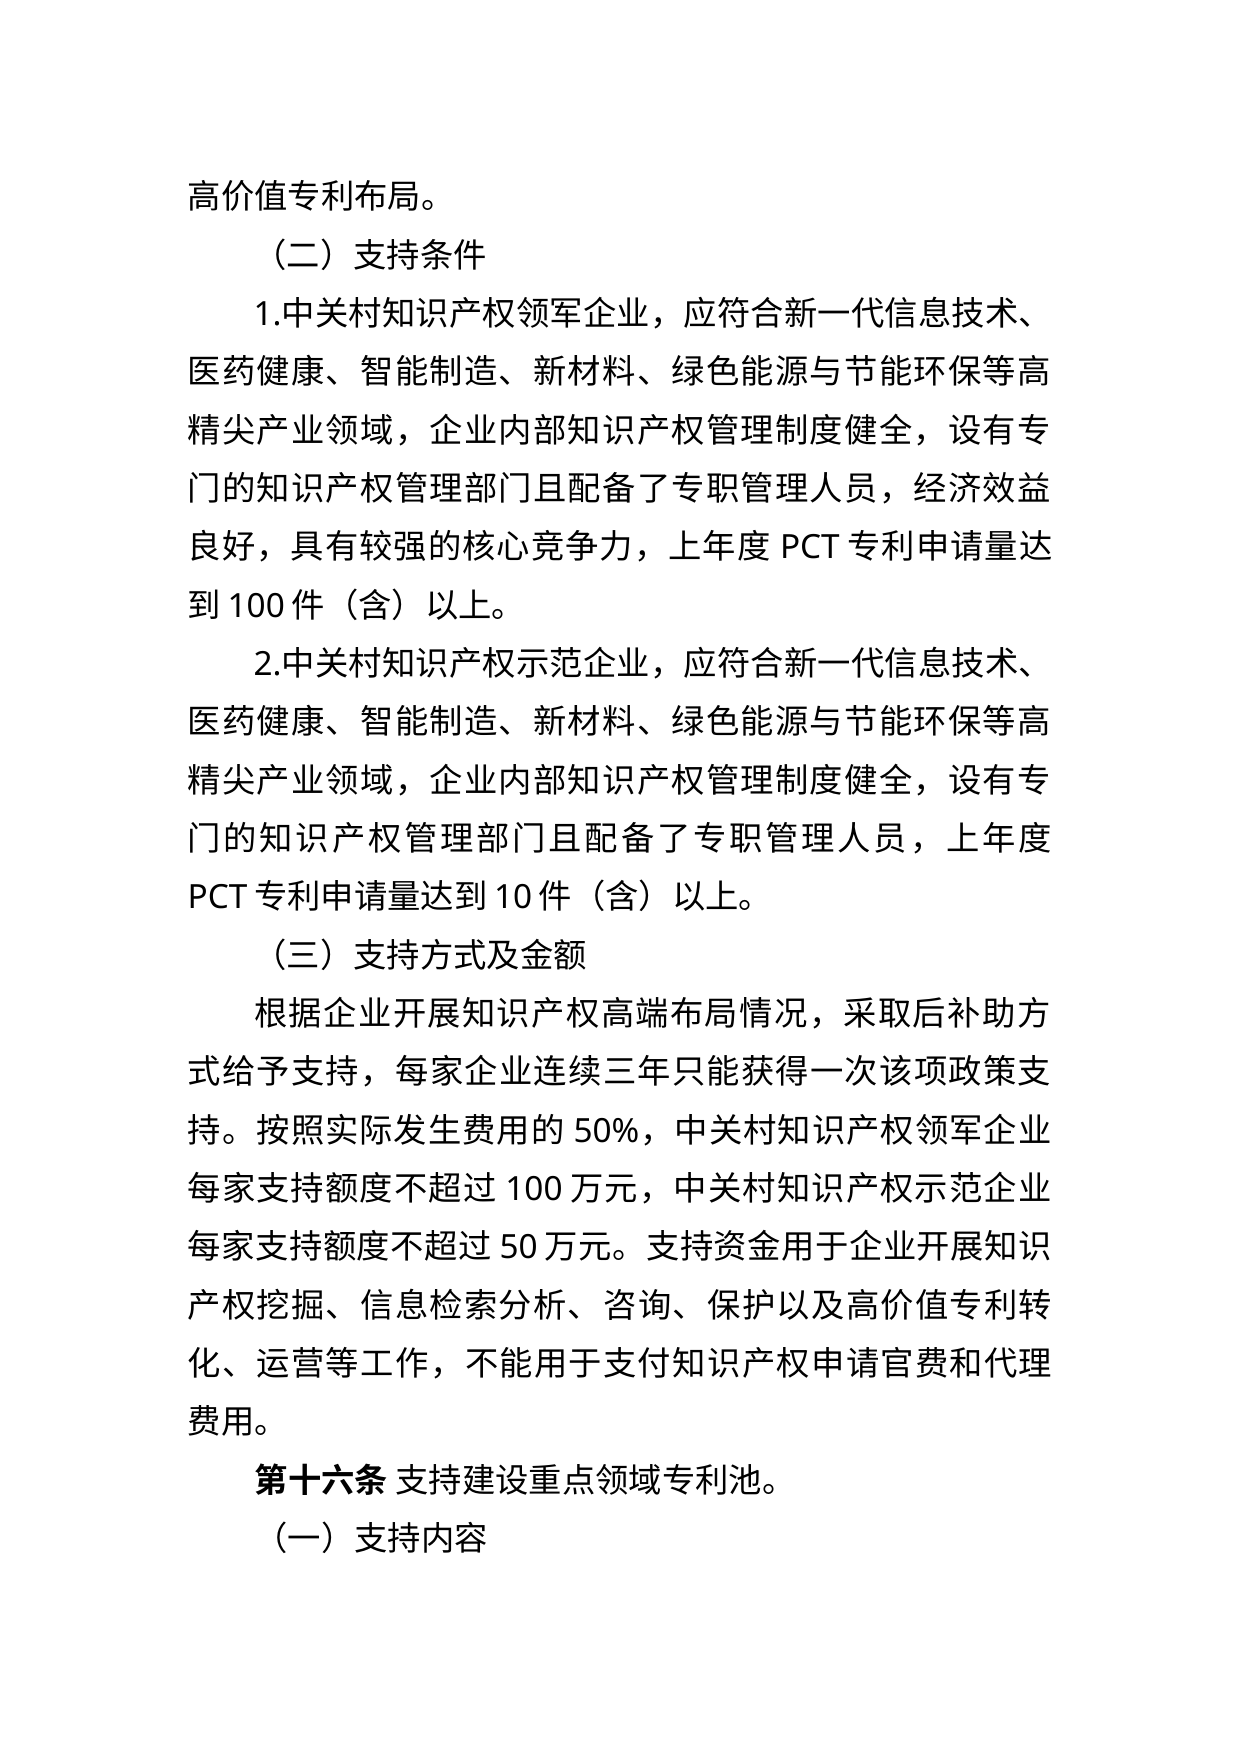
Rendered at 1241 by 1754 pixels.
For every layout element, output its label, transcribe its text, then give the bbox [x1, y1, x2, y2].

text 第十六条 支持建设重点领域专利池。 [187, 1445, 1053, 1504]
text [187, 162, 1053, 220]
text （二）支持条件 [187, 220, 1053, 279]
text 2.中关村知识产权示范企业，应符合新一代信息技术、医药健康、智能制造、新材料、绿色能源与节能环保等高精尖产业领域，企业内部知识产权管理制度健全，设有专门的知识产权管理部门且配备了专职管理人员，上年度PCT专利申请量达到10件（含）以上。 [187, 629, 1053, 920]
text （一）支持内容 [187, 1504, 1053, 1562]
text （三）支持方式及金额 [187, 920, 1053, 979]
text 1.中关村知识产权领军企业，应符合新一代信息技术、医药健康、智能制造、新材料、绿色能源与节能环保等高精尖产业领域，企业内部知识产权管理制度健全，设有专门的知识产权管理部门且配备了专职管理人员，经济效益良好，具有较强的核心竞争力，上年度PCT专利申请量达到100件（含）以上。 [187, 279, 1053, 629]
text 根据企业开展知识产权高端布局情况，采取后补助方式给予支持，每家企业连续三年只能获得一次该项政策支持。按照实际发生费用的50%，中关村知识产权领军企业每家支持额度不超过100万元，中关村知识产权示范企业每家支持额度不超过50万元。支持资金用于企业开展知识产权挖掘、信息检索分析、咨询、保护以及高价值专利转化、运营等工作，不能用于支付知识产权申请官费和代理费用。 [187, 979, 1053, 1445]
